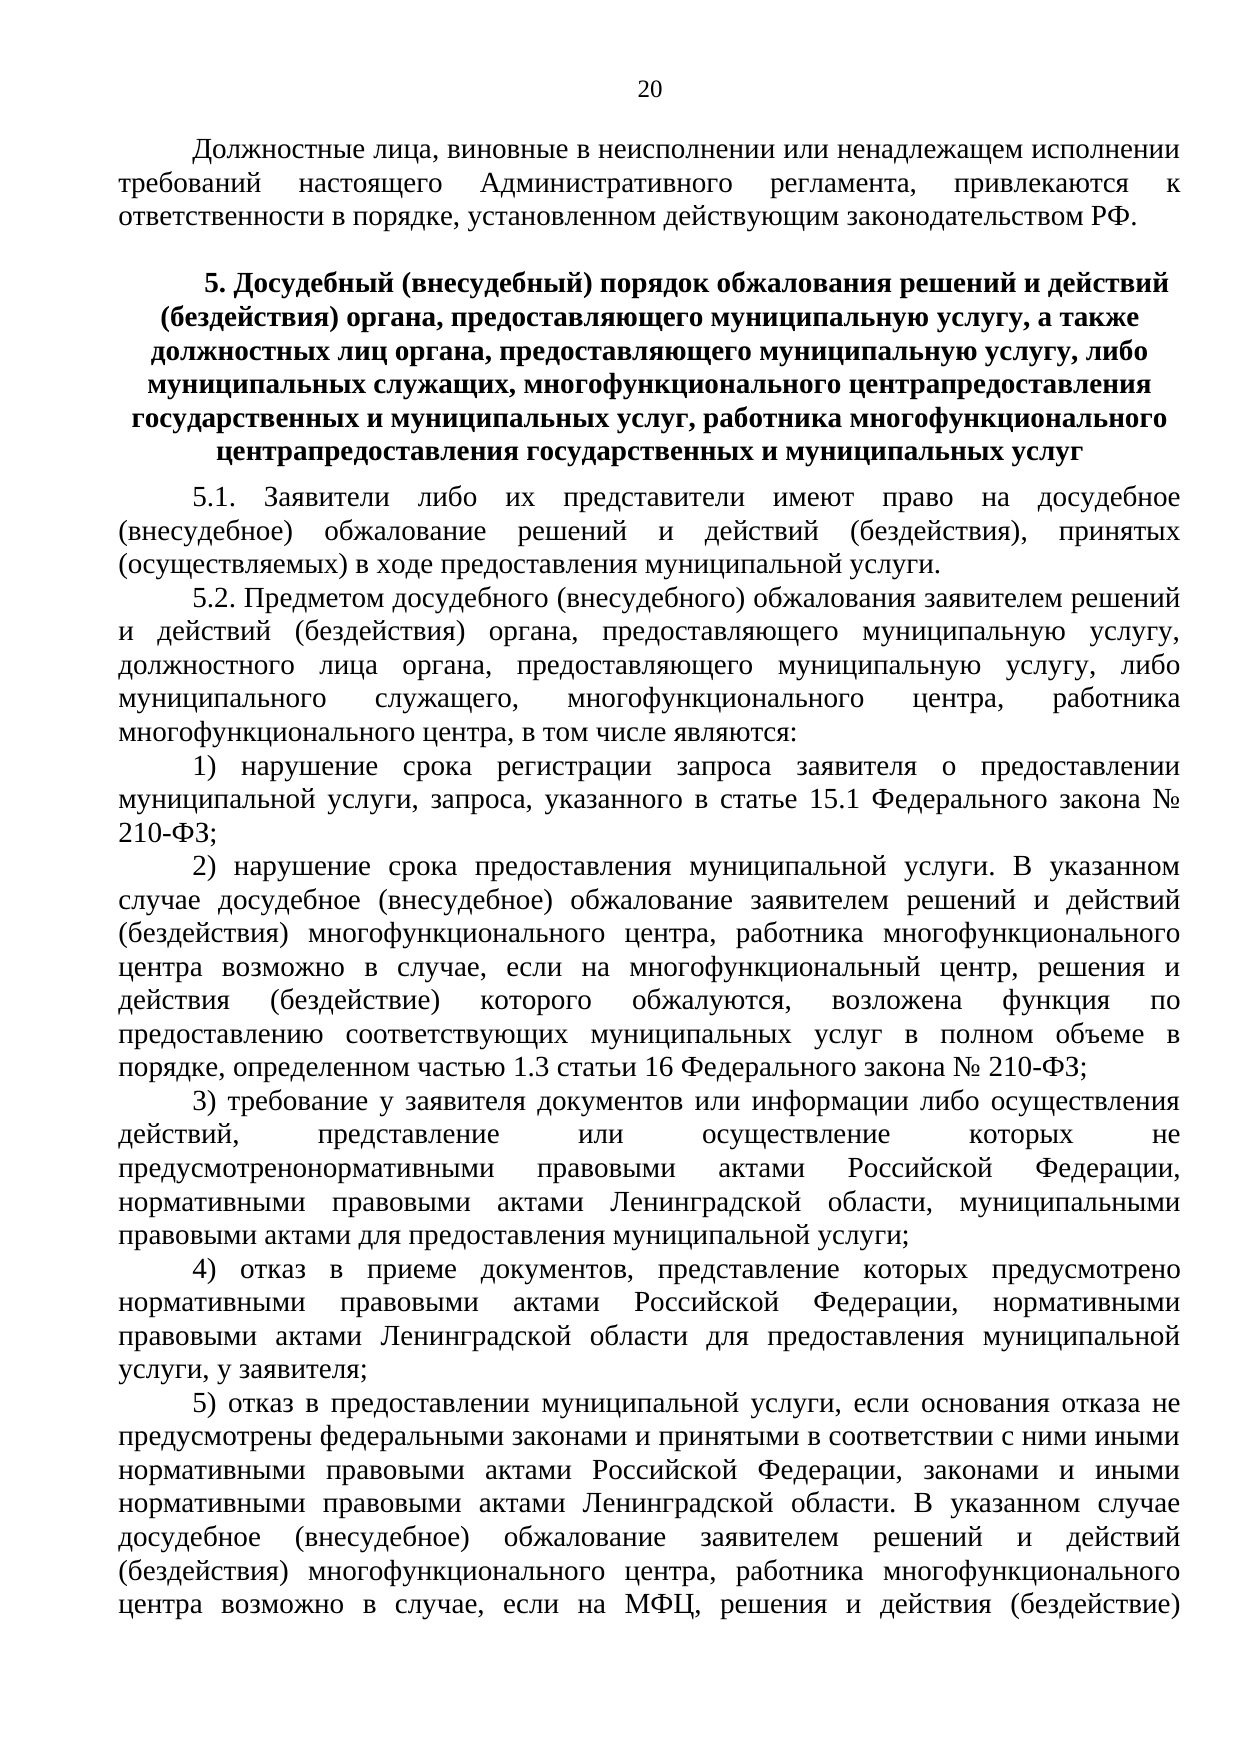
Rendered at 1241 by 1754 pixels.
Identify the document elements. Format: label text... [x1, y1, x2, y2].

text 1) нарушение срока регистрации запроса заявителя о предоставлении муниципальной услуги, запроса, указанного в статье 15.1 Федерального закона № 210-ФЗ; [118, 748, 1181, 848]
text 5.1. Заявители либо их представители имеют право на досудебное (внесудебное) обжалование решений и действий (бездействия), принятых (осуществляемых) в ходе предоставления муниципальной услуги. [118, 479, 1181, 580]
text 5.2. Предметом досудебного (внесудебного) обжалования заявителем решений и действий (бездействия) органа, предоставляющего муниципальную услугу, должностного лица органа, предоставляющего муниципальную услугу, либо муниципального служащего, многофункционального центра, работника многофункционального центра, в том числе являются: [118, 580, 1181, 748]
text 2) нарушение срока предоставления муниципальной услуги. В указанном случае досудебное (внесудебное) обжалование заявителем решений и действий (бездействия) многофункционального центра, работника многофункционального центра возможно в случае, если на многофункциональный центр, решения и действия (бездействие) которого обжалуются, возложена функция по предоставлению соответствующих муниципальных услуг в полном объеме в порядке, определенном частью 1.3 статьи 16 Федерального закона № 210-ФЗ; [118, 848, 1181, 1083]
text 5. Досудебный (внесудебный) порядок обжалования решений и действий (бездействия) органа, предоставляющего муниципальную услугу, а также должностных лиц органа, предоставляющего муниципальную услугу, либо муниципальных служащих, многофункционального центрапредоставления государственных и муниципальных услуг, работника многофункционального центрапредоставления государственных и муниципальных услуг [118, 266, 1181, 467]
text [118, 1385, 1181, 1620]
text 3) требование у заявителя документов или информации либо осуществления действий, представление или осуществление которых не предусмотренонормативными правовыми актами Российской Федерации, нормативными правовыми актами Ленинградской области, муниципальными правовыми актами для предоставления муниципальной услуги; [118, 1083, 1181, 1251]
text 4) отказ в приеме документов, представление которых предусмотрено нормативными правовыми актами Российской Федерации, нормативными правовыми актами Ленинградской области для предоставления муниципальной услуги, у заявителя; [118, 1251, 1181, 1385]
text Должностные лица, виновные в неисполнении или ненадлежащем исполнении требований настоящего Административного регламента, привлекаются к ответственности в порядке, установленном действующим законодательством РФ. [118, 131, 1181, 232]
